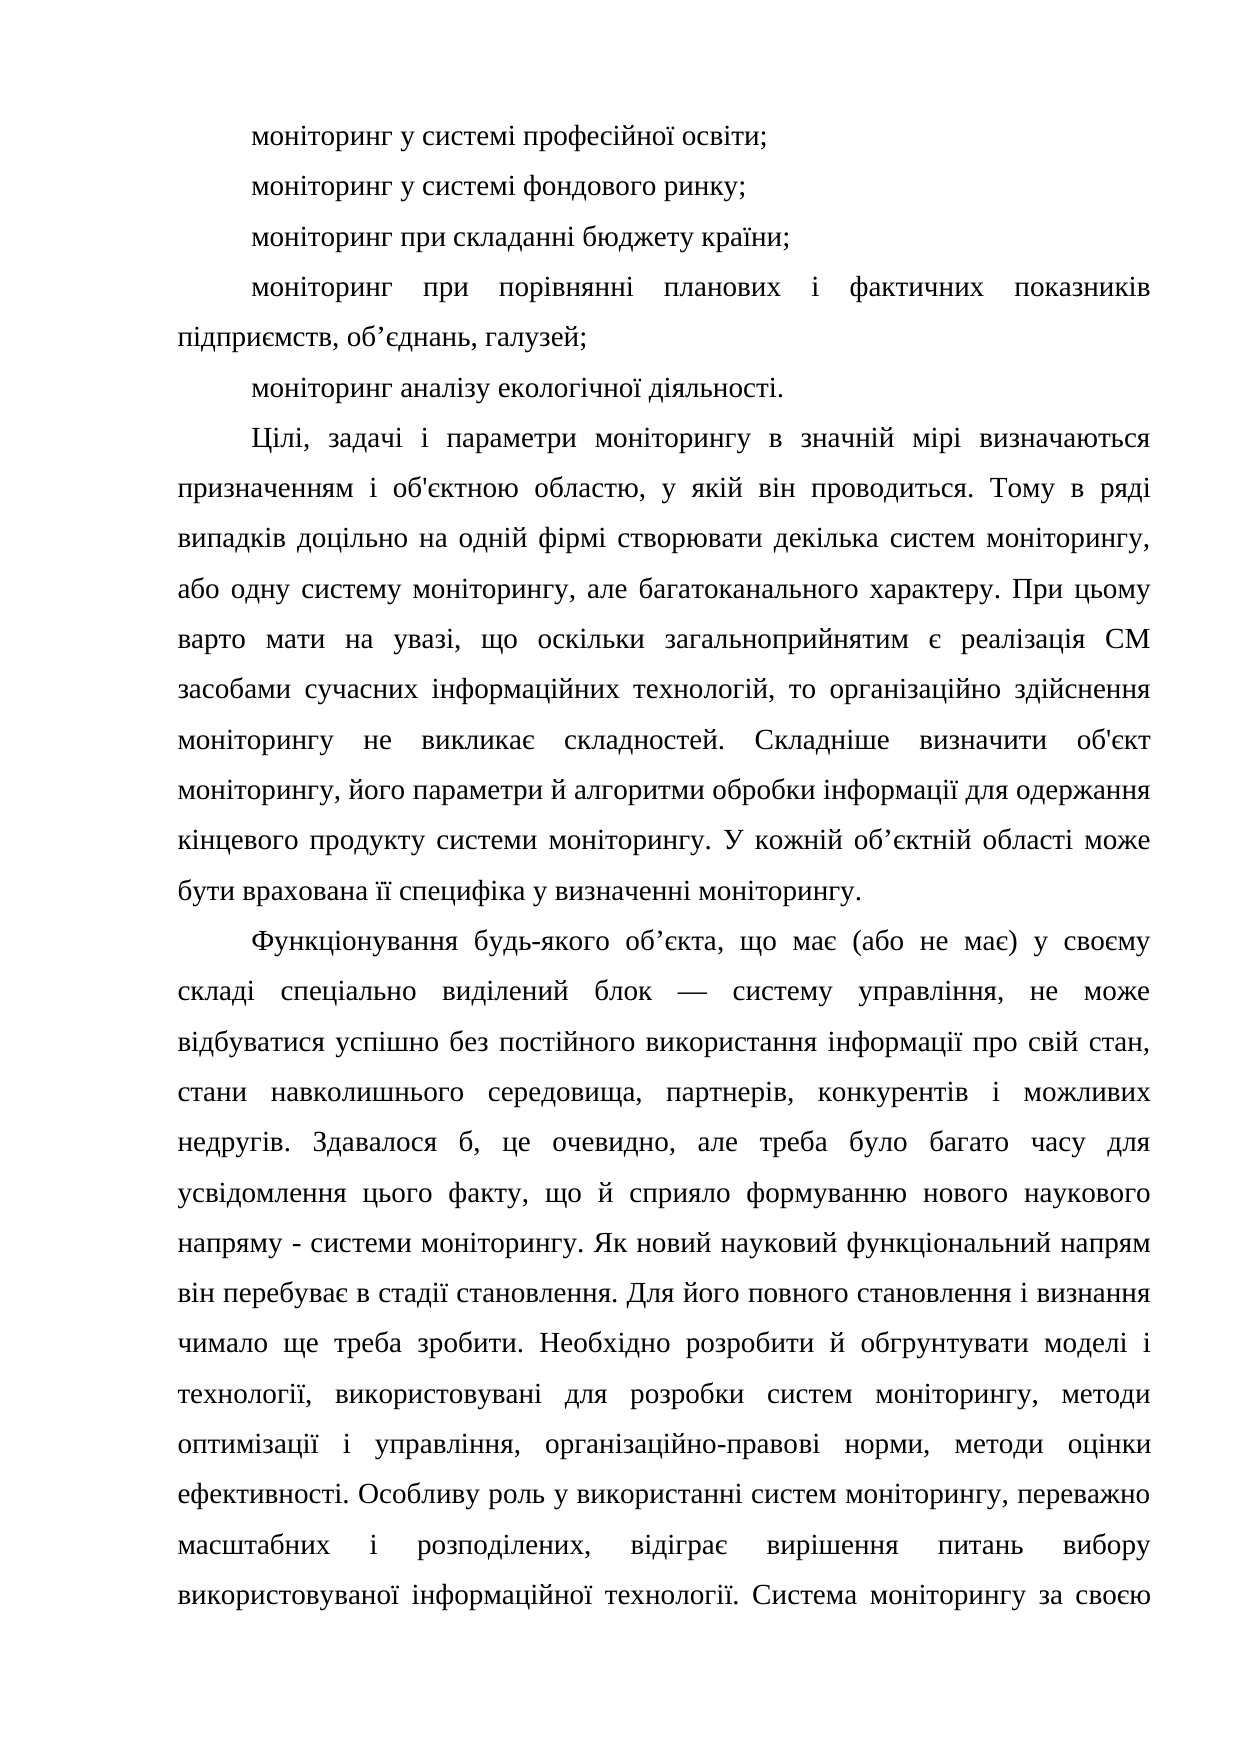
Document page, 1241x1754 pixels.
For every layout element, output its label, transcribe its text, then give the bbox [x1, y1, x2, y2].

text моніторинг у системі фондового ринку; [177, 168, 1152, 202]
text моніторинг при порівнянні планових і фактичних показників підприємств, об’єднань, галузей; [177, 269, 1152, 353]
text моніторинг при складанні бюджету країни; [177, 219, 1152, 252]
text Цілі, задачі і параметри моніторингу в значній мірі визначаються призначенням і об'єктною областю, у якій він проводиться. Тому в ряді випадків доцільно на одній фірмі створювати декілька систем моніторингу, або одну систему моніторингу, але багатоканального характеру. При цьому варто мати на увазі, що оскільки загальноприйнятим є реалізація СМ засобами сучасних інформаційних технологій, то організаційно здійснення моніторингу не викликає складностей. Складніше визначити об'єкт моніторингу, його параметри й алгоритми обробки інформації для одержання кінцевого продукту системи моніторингу. У кожній об’єктній області може бути врахована її специфіка у визначенні моніторингу. [177, 420, 1152, 906]
text моніторинг аналізу екологічної діяльності. [177, 370, 1152, 403]
text моніторинг у системі професійної освіти; [177, 118, 1152, 152]
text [177, 923, 1152, 1611]
